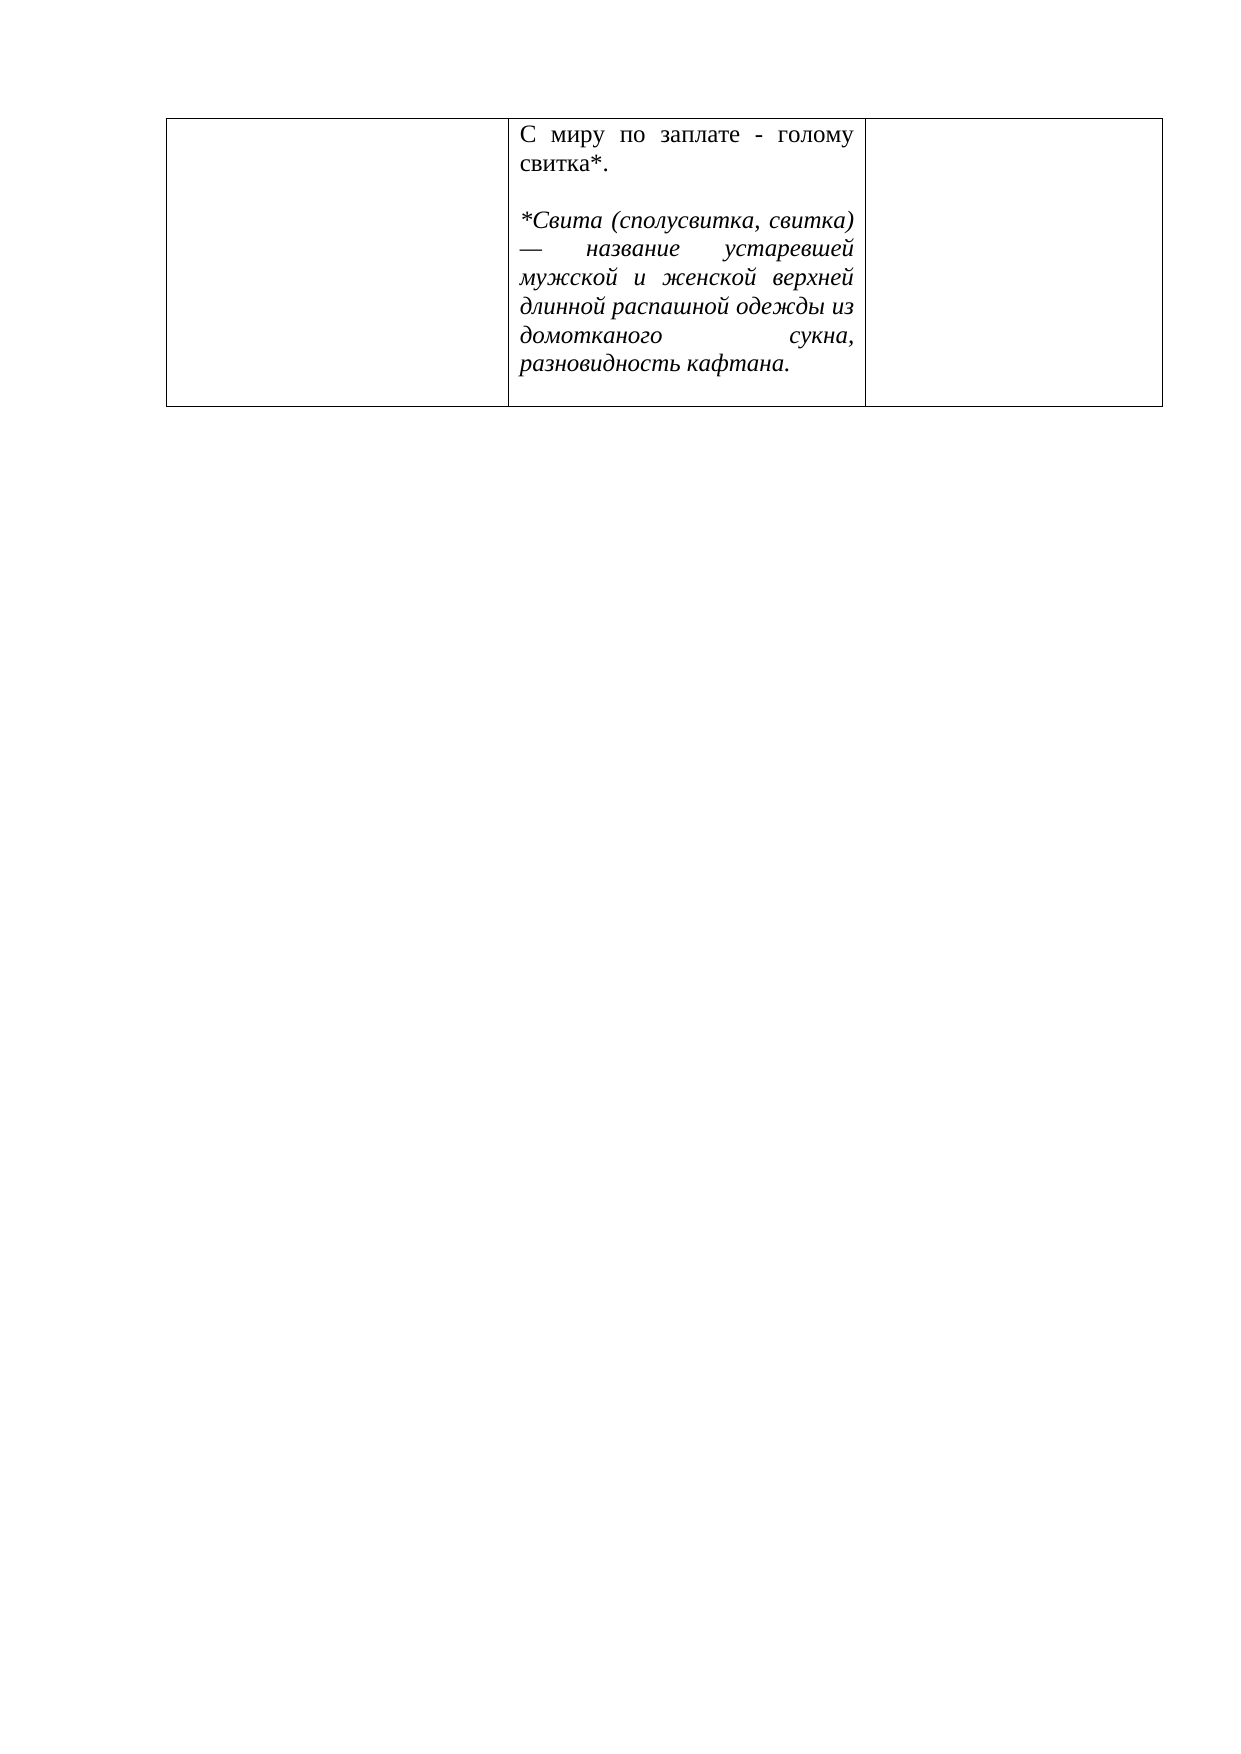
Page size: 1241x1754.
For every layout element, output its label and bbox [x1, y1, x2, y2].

table_cell [167, 119, 508, 406]
table_cell [866, 119, 1162, 406]
table_cell [509, 119, 865, 406]
